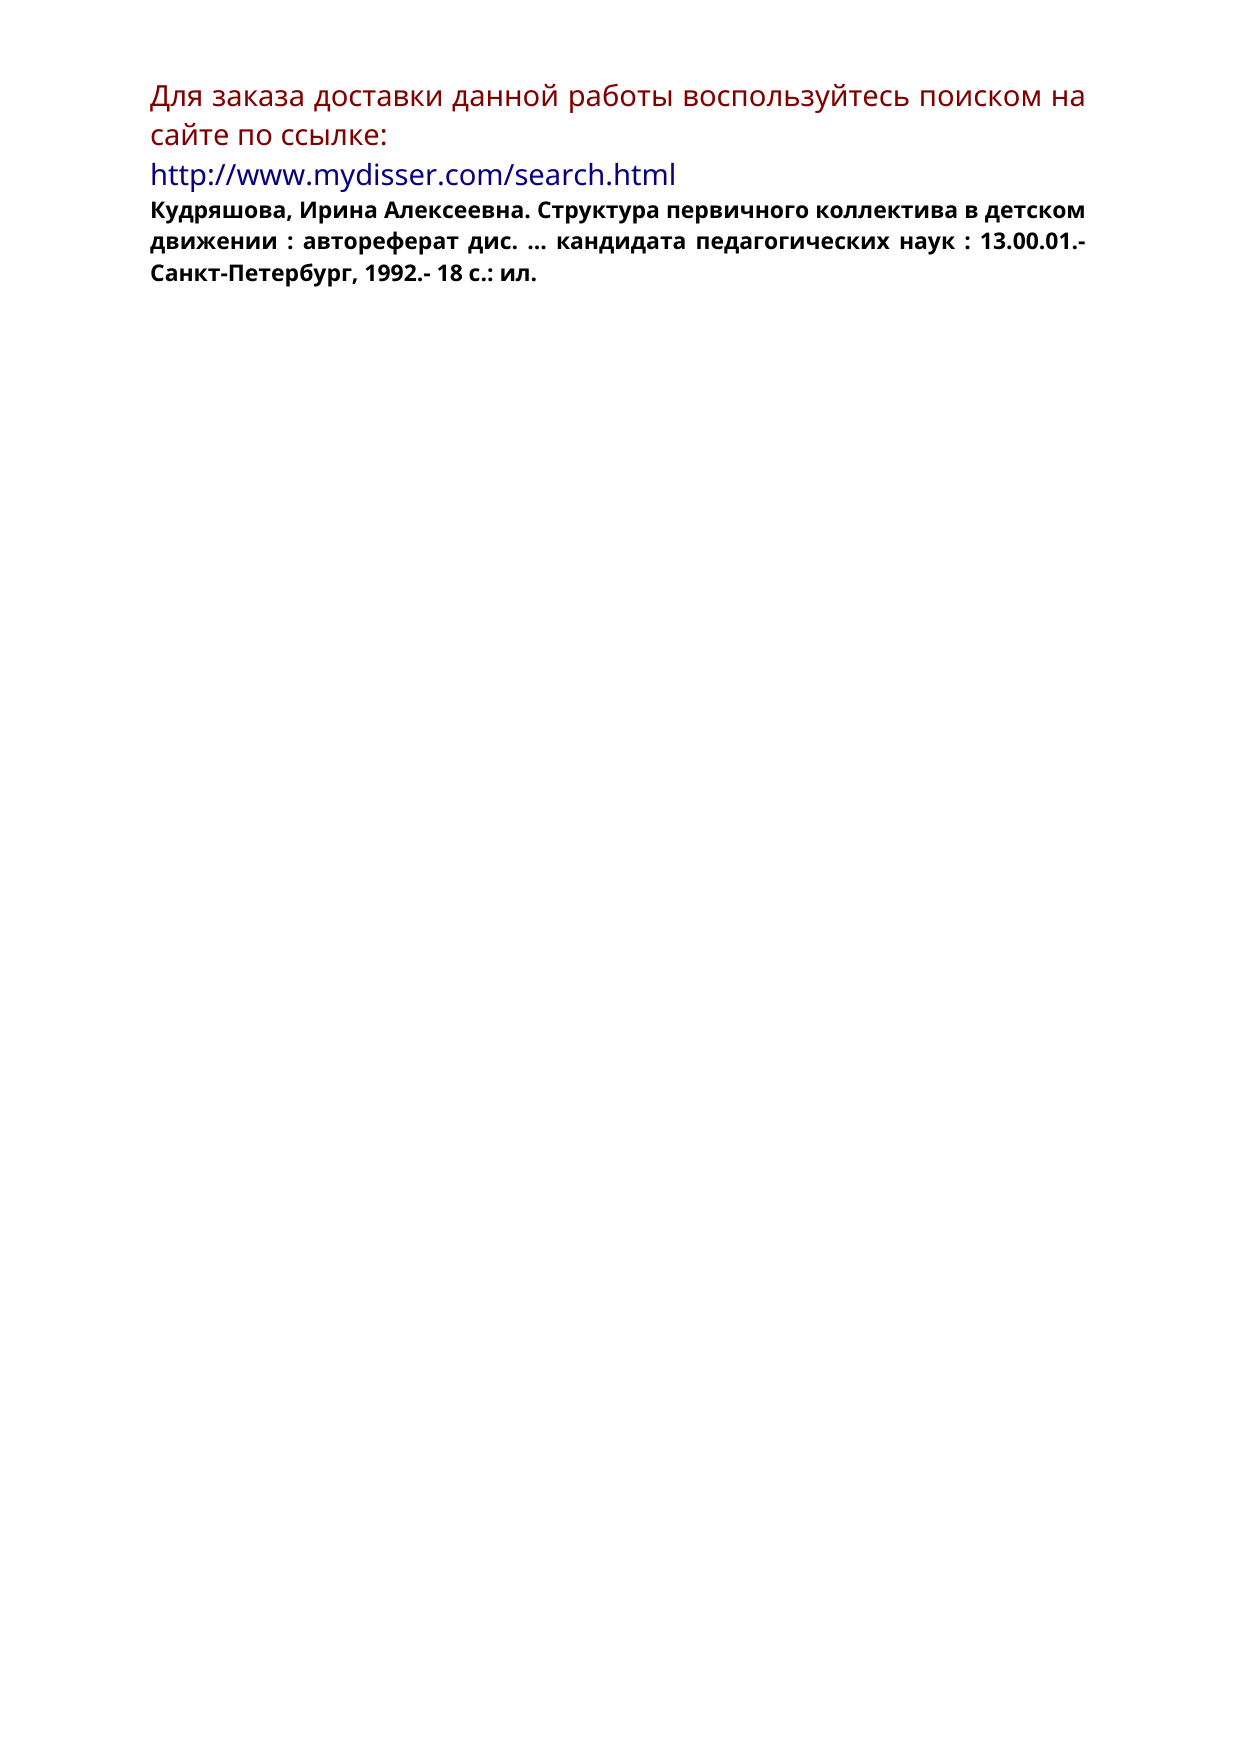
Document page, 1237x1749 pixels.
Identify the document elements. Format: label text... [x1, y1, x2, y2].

text Кудряшова, Ирина Алексеевна. Структура первичного коллектива в детском движении : автореферат дис. ... кандидата педагогических наук : 13.00.01.- Санкт-Петербург, 1992.- 18 с.: ил. [150, 194, 1086, 288]
